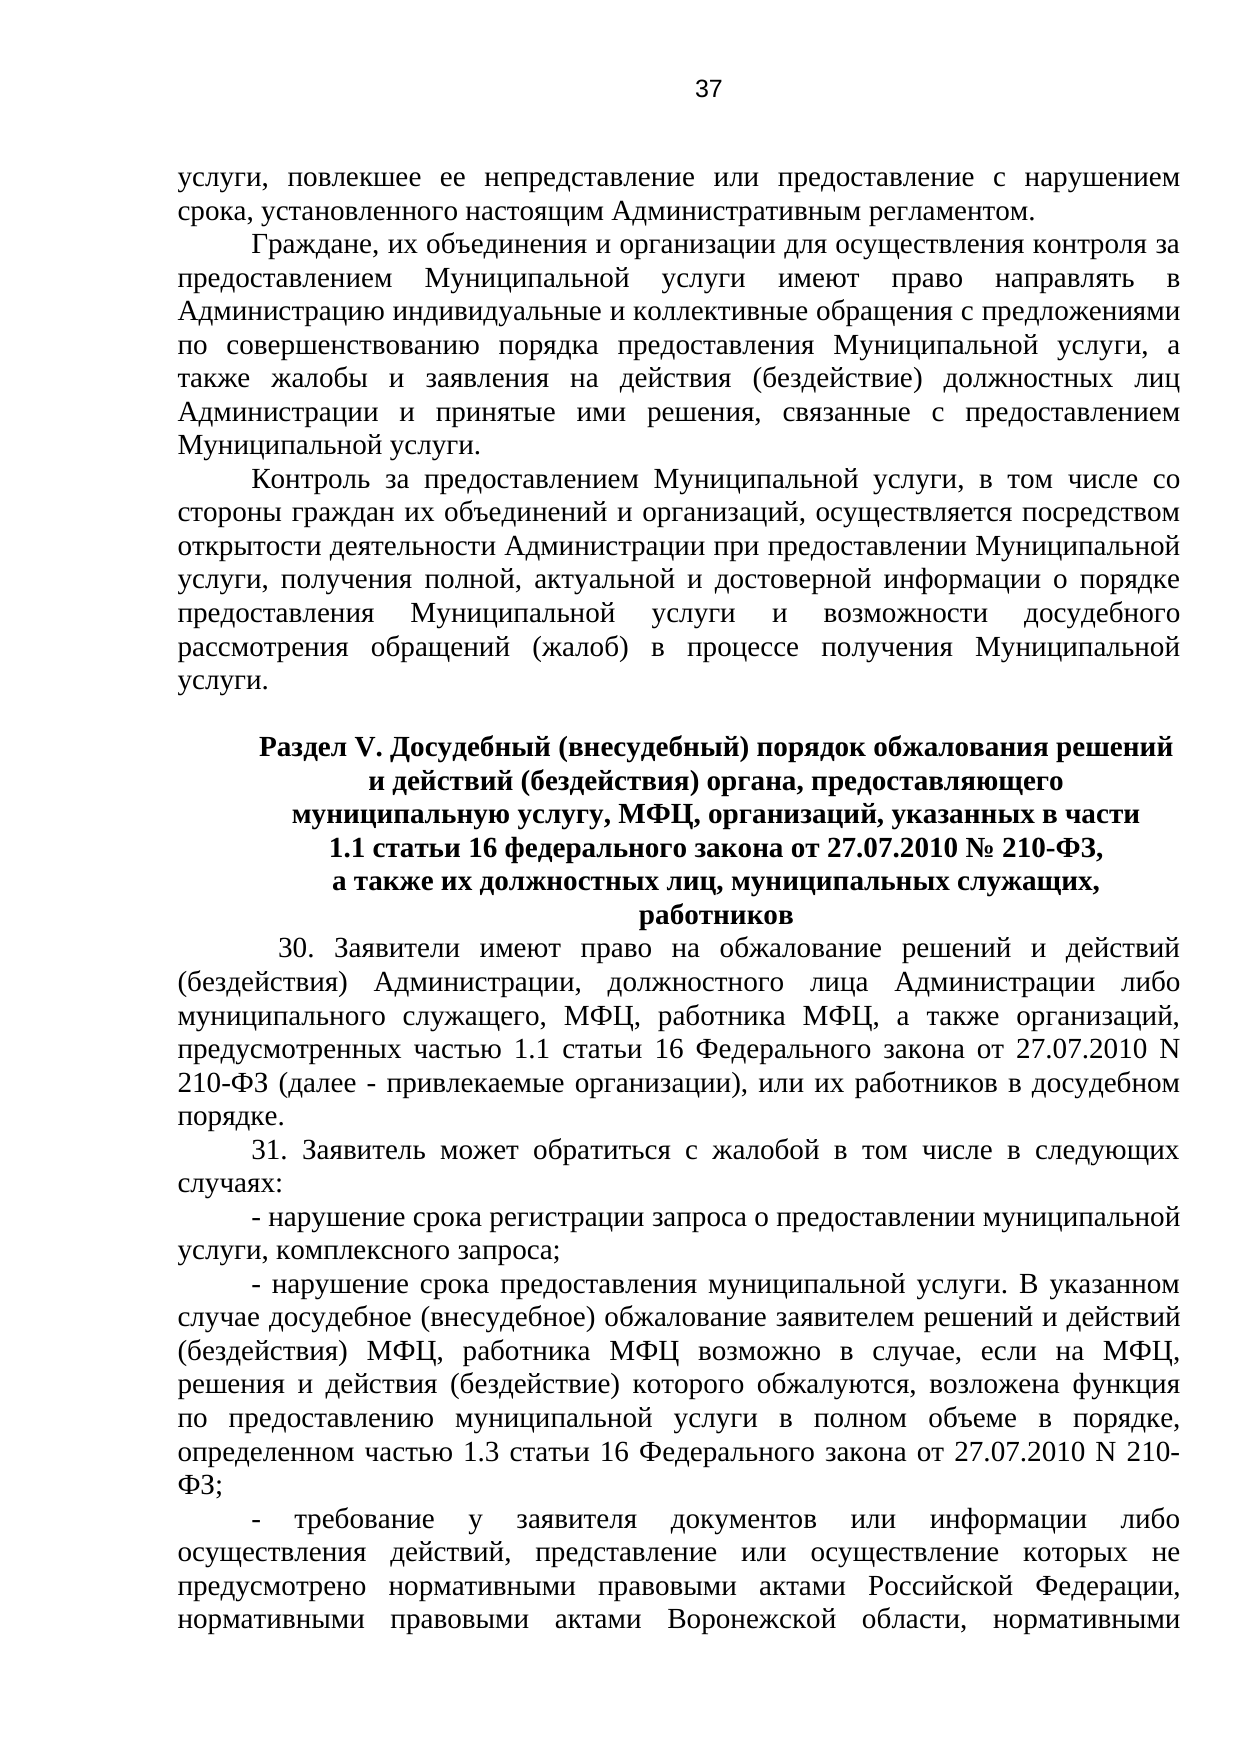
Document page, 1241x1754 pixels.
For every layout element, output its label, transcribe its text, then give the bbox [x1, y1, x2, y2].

text муниципальную услугу, МФЦ, организаций, указанных в части [177, 796, 1181, 830]
text - нарушение срока регистрации запроса о предоставлении муниципальной услуги, комплексного запроса; [177, 1199, 1181, 1266]
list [177, 159, 1181, 226]
text 31. Заявитель может обратиться с жалобой в том числе в следующих случаях: [177, 1132, 1181, 1199]
text - нарушение срока предоставления муниципальной услуги. В указанном случае досудебное (внесудебное) обжалование заявителем решений и действий (бездействия) МФЦ, работника МФЦ возможно в случае, если на МФЦ, решения и действия (бездействие) которого обжалуются, возложена функция по предоставлению муниципальной услуги в полном объеме в порядке, определенном частью 1.3 статьи 16 Федерального закона от 27.07.2010 N 210-ФЗ; [177, 1266, 1181, 1501]
text а также их должностных лиц, муниципальных служащих, [177, 863, 1181, 897]
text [177, 1501, 1181, 1635]
text Раздел V. Досудебный (внесудебный) порядок обжалования решений [177, 729, 1181, 763]
list Граждане, их объединения и организации для осуществления контроля за предоставлением Муниципальной услуги имеют право направлять в Администрацию индивидуальные и коллективные обращения с предложениями по совершенствованию порядка предоставления Муниципальной услуги, а также жалобы и заявления на действия (бездействие) должностных лиц Администрации и принятые ими решения, связанные с предоставлением Муниципальной услуги. [177, 226, 1181, 461]
text и действий (бездействия) органа, предоставляющего [177, 763, 1181, 796]
text 1.1 статьи 16 федерального закона от 27.07.2010 № 210-ФЗ, [177, 830, 1181, 863]
list Контроль за предоставлением Муниципальной услуги, в том числе со стороны граждан их объединений и организаций, осуществляется посредством открытости деятельности Администрации при предоставлении Муниципальной услуги, получения полной, актуальной и достоверной информации о порядке предоставления Муниципальной услуги и возможности досудебного рассмотрения обращений (жалоб) в процессе получения Муниципальной услуги. [177, 461, 1181, 696]
text 30. Заявители имеют право на обжалование решений и действий (бездействия) Администрации, должностного лица Администрации либо муниципального служащего, МФЦ, работника МФЦ, а также организаций, предусмотренных частью 1.1 статьи 16 Федерального закона от 27.07.2010 N 210-ФЗ (далее - привлекаемые организации), или их работников в досудебном порядке. [177, 931, 1181, 1132]
text работников [177, 897, 1181, 931]
